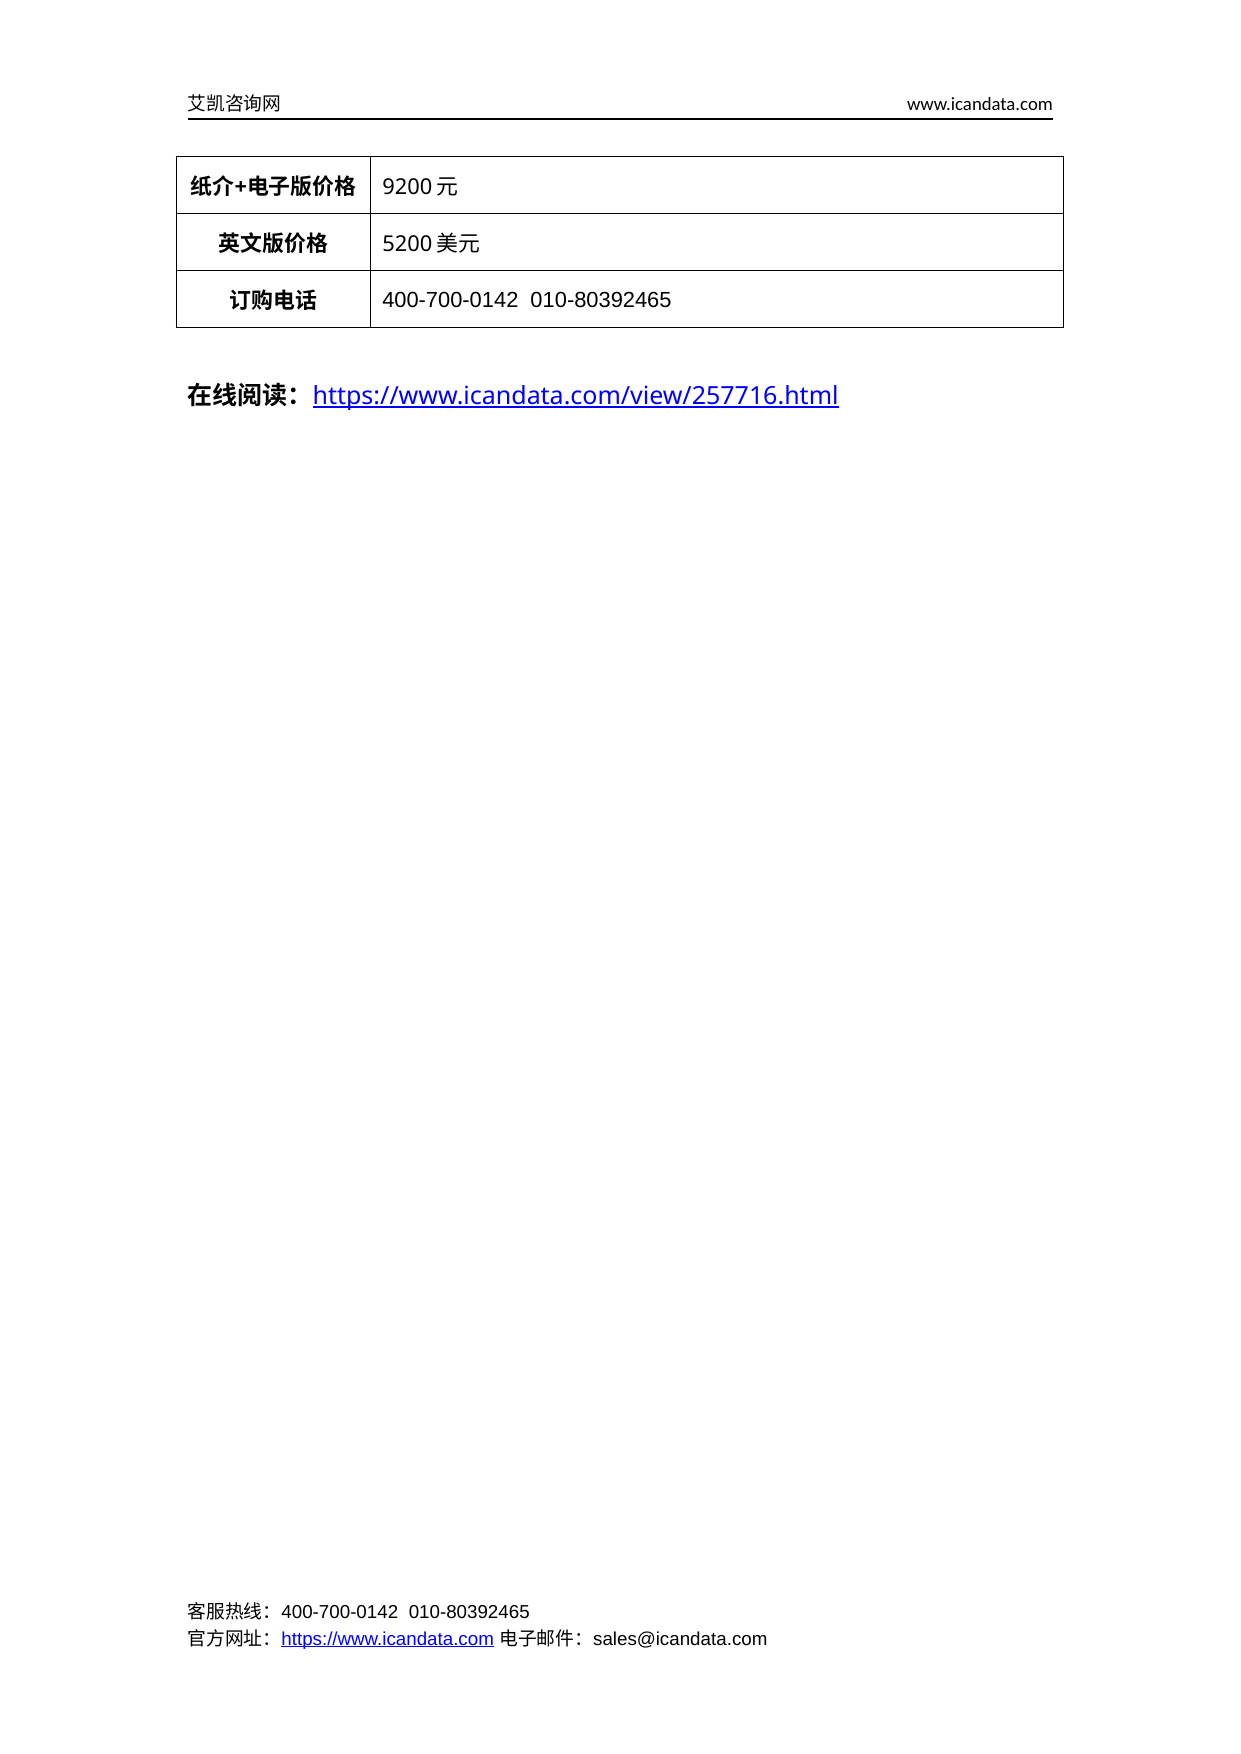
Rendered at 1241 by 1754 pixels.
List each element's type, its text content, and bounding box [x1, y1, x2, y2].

table_cell 纸介+电子版价格 [177, 157, 370, 213]
table_cell 英文版价格 [177, 214, 370, 270]
text 在线阅读：https://www.icandata.com/view/257716.html [187, 361, 1053, 426]
table_cell 订购电话 [177, 271, 370, 327]
table_cell 9200元 [371, 157, 1063, 213]
table_cell 400-700-0142 010-80392465 [371, 271, 1063, 327]
table_cell 5200美元 [371, 214, 1063, 270]
